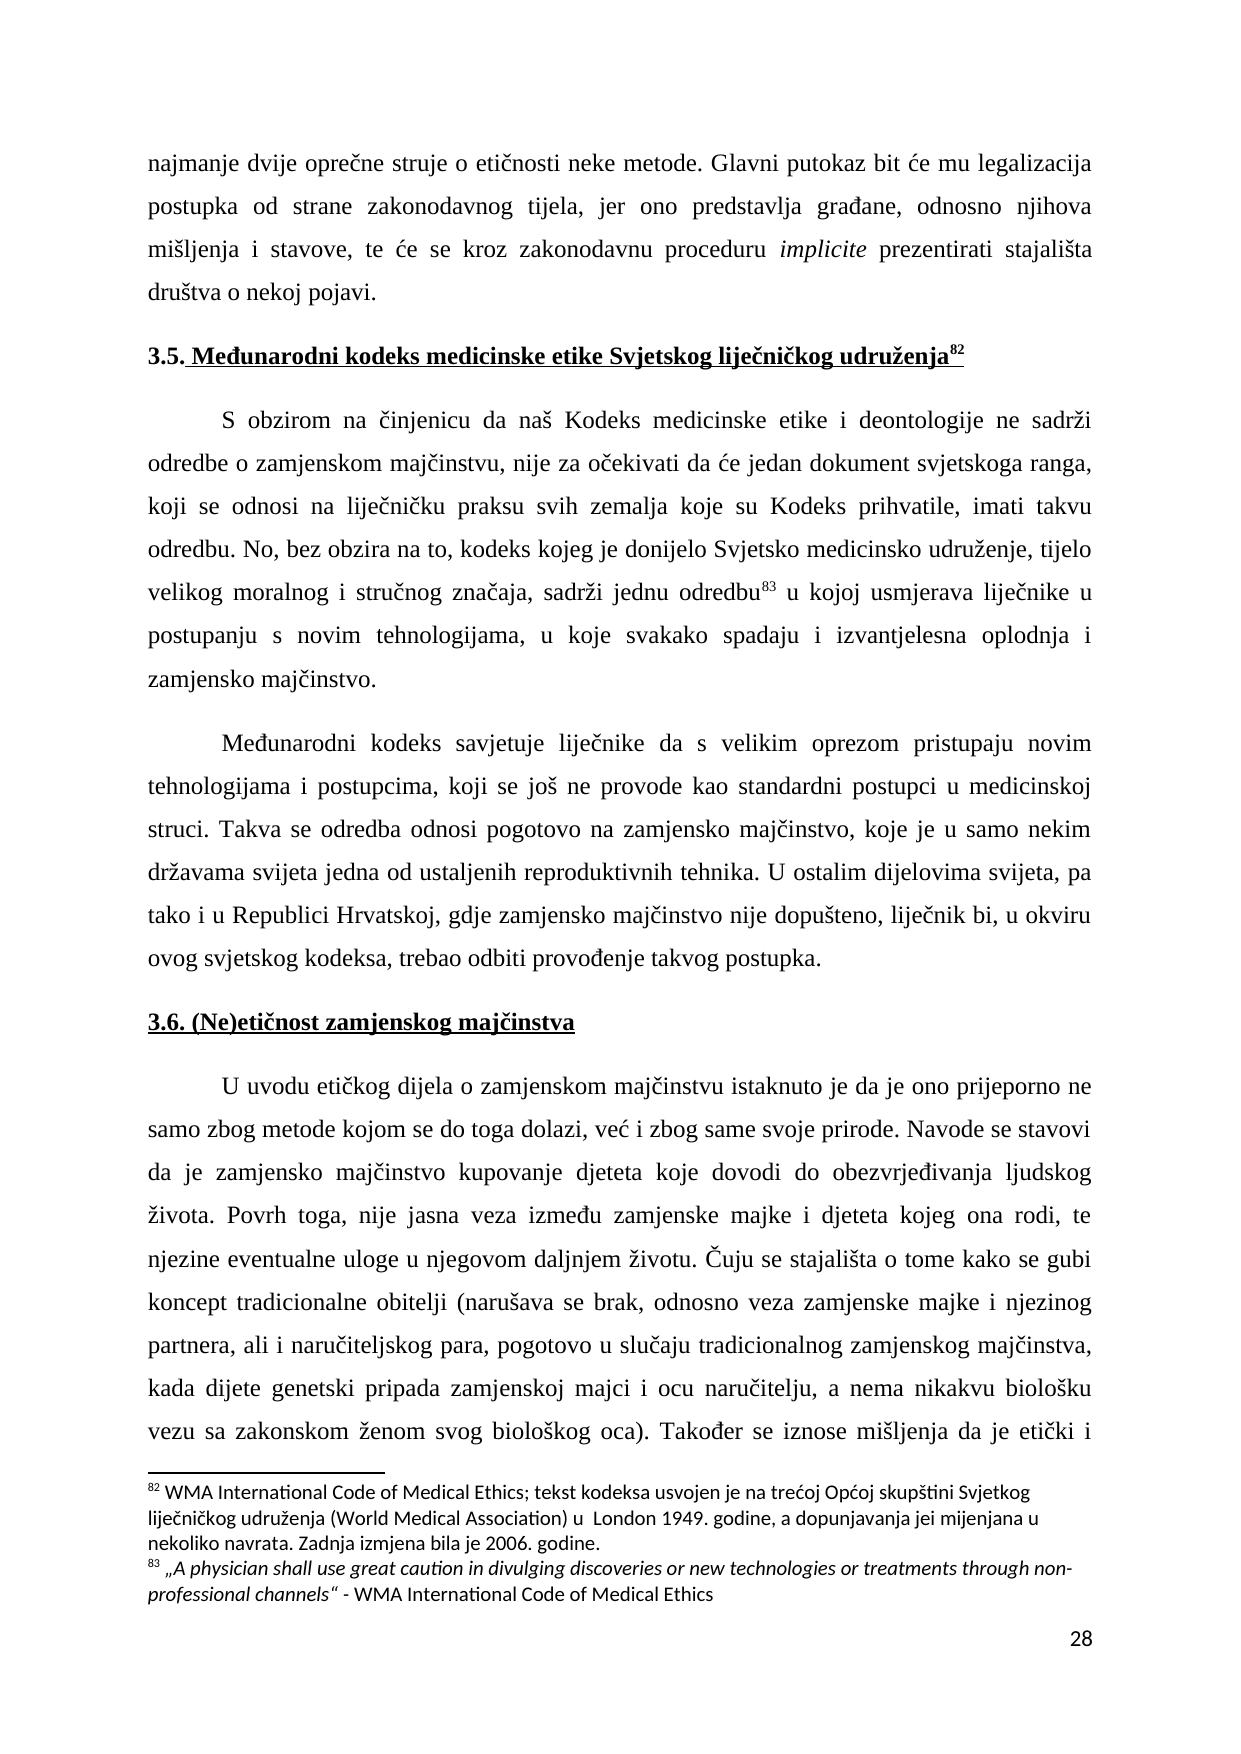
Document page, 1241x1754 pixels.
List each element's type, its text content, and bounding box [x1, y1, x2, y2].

text S obzirom na činjenicu da naš Kodeks medicinske etike i deontologije ne sadrži odredbe o zamjenskom majčinstvu, nije za očekivati da će jedan dokument svjetskoga ranga, koji se odnosi na liječničku praksu svih zemalja koje su Kodeks prihvatile, imati takvu odredbu. No, bez obzira na to, kodeks kojeg je donijelo Svjetsko medicinsko udruženje, tijelo velikog moralnog i stručnog značaja, sadrži jednu odredbu u kojoj usmjerava liječnike u postupanju s novim tehnologijama, u koje svakako spadaju i izvantjelesna oplodnja i zamjensko majčinstvo. [148, 405, 1093, 692]
text 3.6. (Ne)etičnost zamjenskog majčinstva [148, 1007, 1093, 1036]
text 3.5. Međunarodni kodeks medicinske etike Svjetskog liječničkog udruženja [148, 341, 1093, 370]
text Međunarodni kodeks savjetuje liječnike da s velikim oprezom pristupaju novim tehnologijama i postupcima, koji se još ne provode kao standardni postupci u medicinskoj struci. Takva se odredba odnosi pogotovo na zamjensko majčinstvo, koje je u samo nekim državama svijeta jedna od ustaljenih reproduktivnih tehnika. U ostalim dijelovima svijeta, pa tako i u Republici Hrvatskoj, gdje zamjensko majčinstvo nije dopušteno, liječnik bi, u okviru ovog svjetskog kodeksa, trebao odbiti provođenje takvog postupka. [148, 728, 1093, 972]
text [148, 1071, 1093, 1445]
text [148, 148, 1093, 306]
